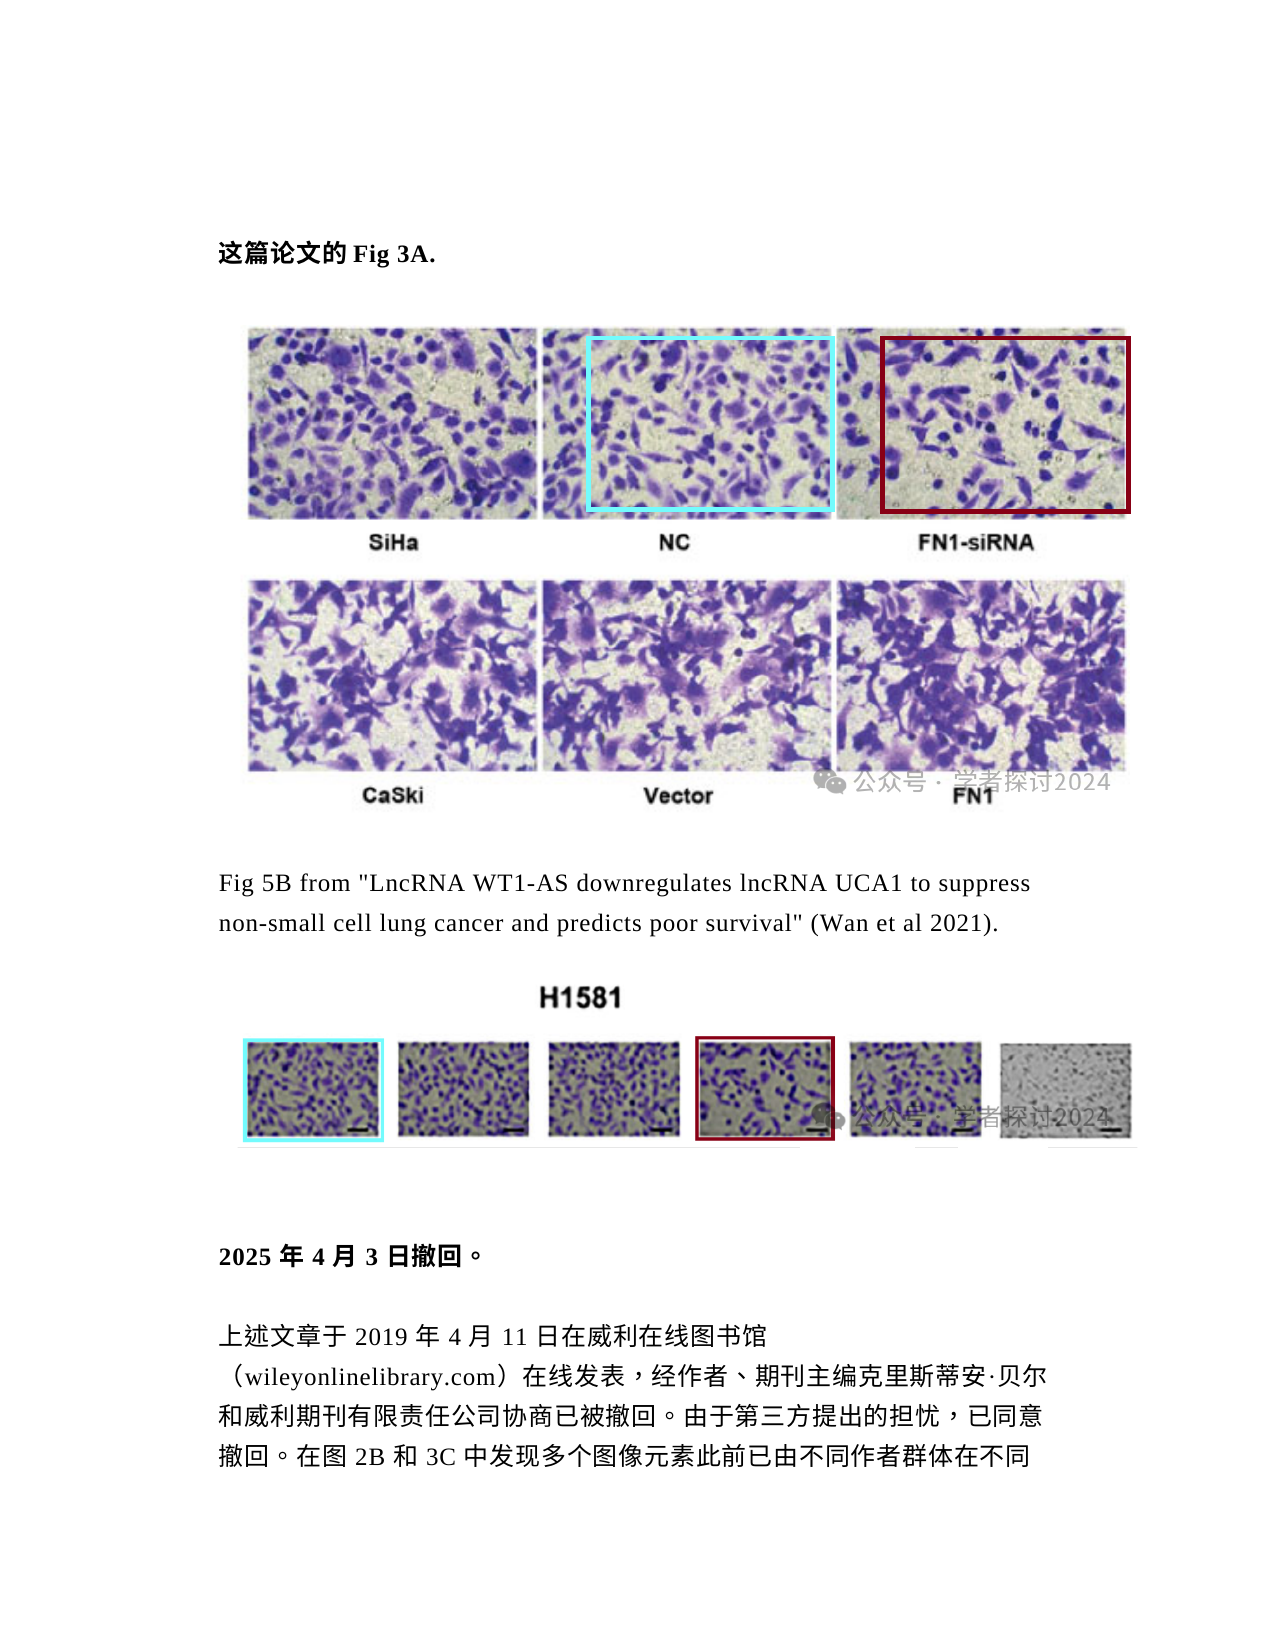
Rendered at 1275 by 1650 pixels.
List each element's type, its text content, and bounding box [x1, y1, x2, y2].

picture [237, 310, 1138, 817]
text Fig 5B from "LncRNA WT1-AS downregulates lncRNA UCA1 to suppress non-small cell lung cancer and predicts poor survival" (Wan et al 2021). [219, 856, 1056, 936]
picture [237, 976, 1138, 1153]
text 这篇论文的Fig 3A. [219, 230, 1056, 270]
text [219, 1312, 1056, 1472]
text 2025 年 4 月 3 日撤回。 [219, 1232, 1056, 1272]
